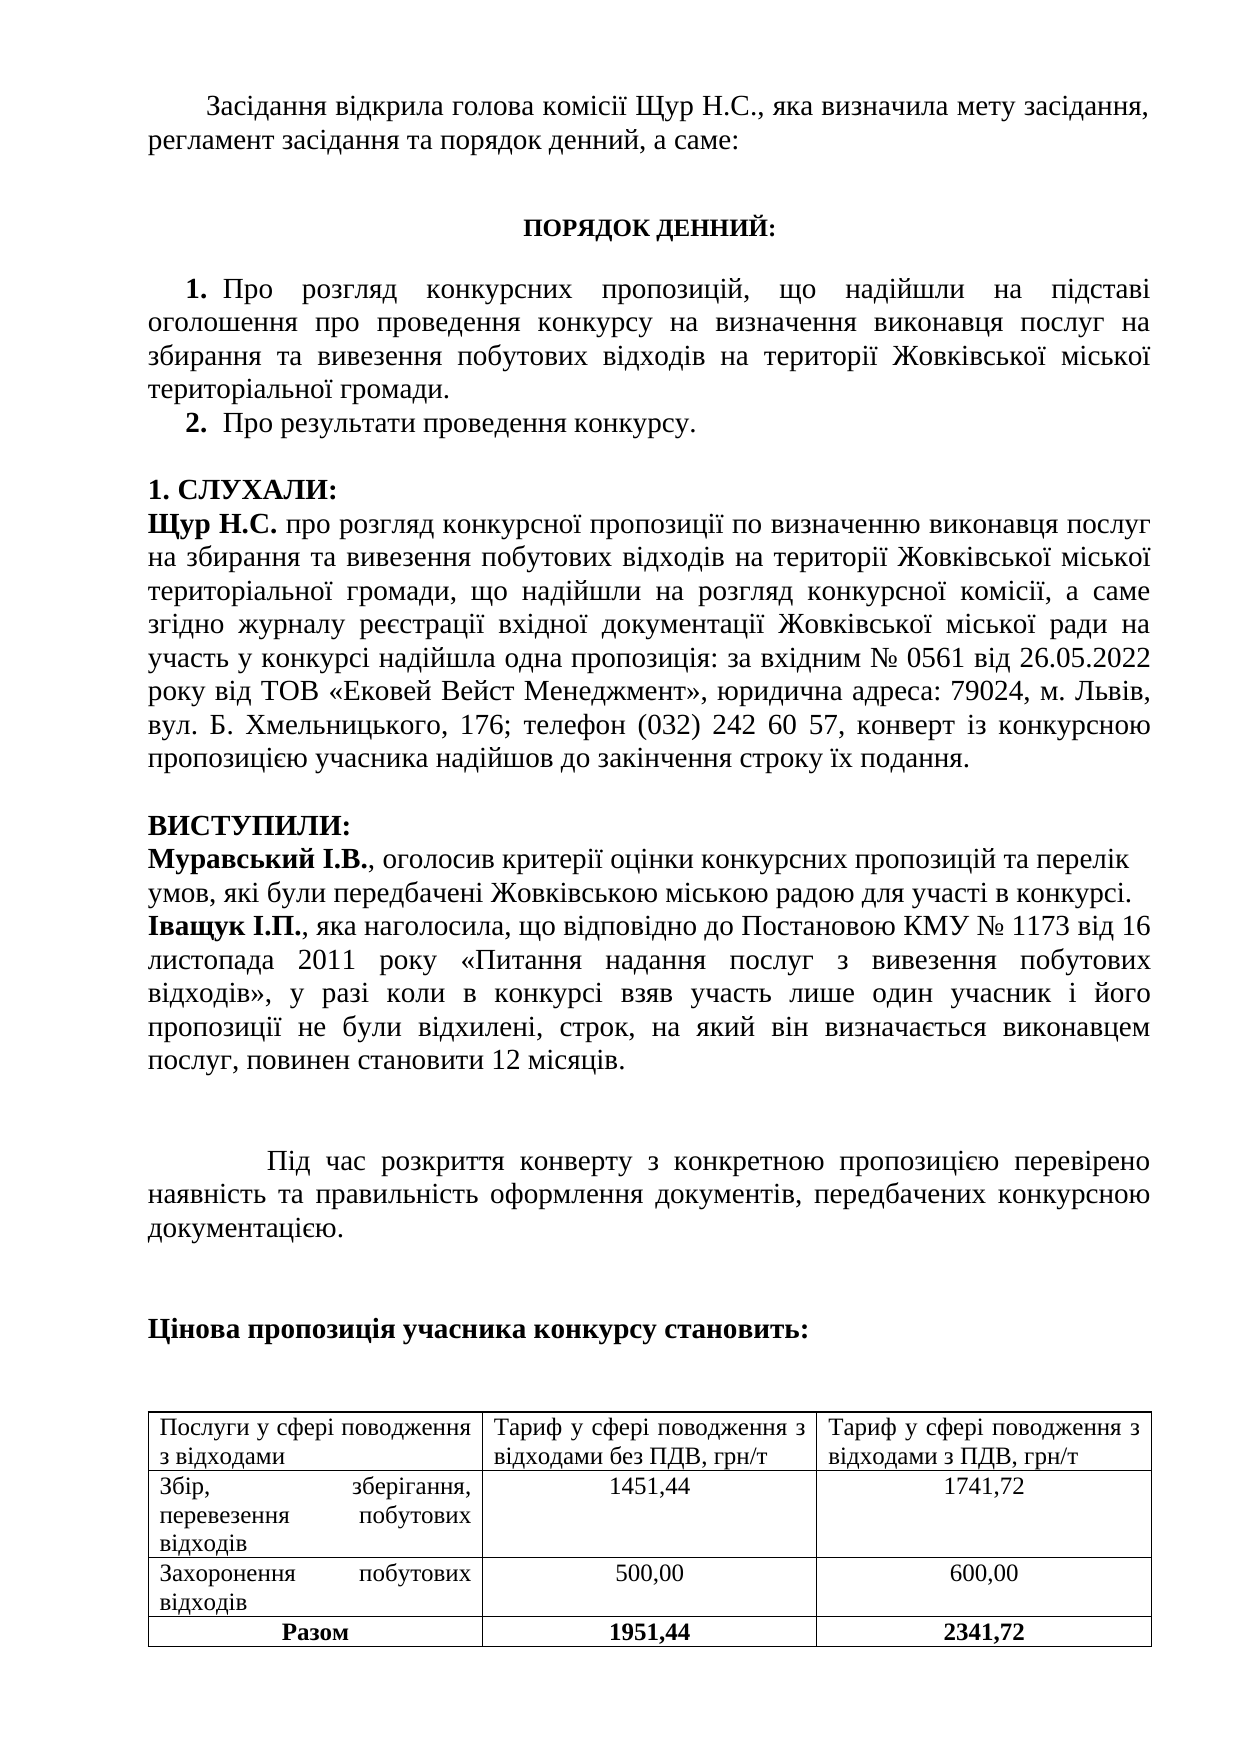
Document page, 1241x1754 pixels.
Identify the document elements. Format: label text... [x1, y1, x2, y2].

table_header Тариф у сфері поводження з відходами з ПДВ, грн/т [817, 1413, 1151, 1470]
text Засідання відкрила голова комісії Щур Н.С., яка визначила мету засідання, регламент засідання та порядок денний, а саме: [148, 88, 1152, 156]
table_cell Збір, зберігання, перевезення побутових відходів [149, 1471, 482, 1557]
list СЛУХАЛИ: [148, 472, 1152, 506]
text Під час розкриття конверту з конкретною пропозицією перевірено наявність та правильність оформлення документів, передбачених конкурсною документацією. [148, 1143, 1152, 1244]
table_header Тариф у сфері поводження з відходами без ПДВ, грн/т [483, 1413, 816, 1470]
text Іващук І.П., яка наголосила, що відповідно до Постановою КМУ № 1173 від 16 листопада 2011 року «Питання надання послуг з вивезення побутових відходів», у разі коли в конкурсі взяв участь лише один учасник і його пропозиції не були відхилені, строк, на який він визначається виконавцем послуг, повинен становити 12 місяців. [148, 908, 1152, 1076]
table_cell 1951,44 [483, 1617, 816, 1646]
table_cell 1451,44 [483, 1471, 816, 1557]
table_cell 500,00 [483, 1558, 816, 1616]
table_cell 1741,72 [817, 1471, 1151, 1557]
text Муравський І.В., оголосив критерії оцінки конкурсних пропозицій та перелік умов, які були передбачені Жовківською міською радою для участі в конкурсі. [148, 841, 1152, 908]
text ПОРЯДОК ДЕННИЙ: [148, 213, 1152, 242]
list Про результати проведення конкурсу. [185, 405, 1152, 439]
table_header Послуги у сфері поводження з відходами [149, 1413, 482, 1470]
text ВИСТУПИЛИ: [148, 808, 1152, 841]
list Про розгляд конкурсних пропозицій, що надійшли на підставі оголошення про проведення конкурсу на визначення виконавця послуг на збирання та вивезення побутових відходів на території Жовківської міської територіальної громади. [148, 271, 1152, 405]
table_cell Захоронення побутових відходів [149, 1558, 482, 1616]
text Щур Н.С. про розгляд конкурсної пропозиції по визначенню виконавця послуг на збирання та вивезення побутових відходів на території Жовківської міської територіальної громади, що надійшли на розгляд конкурсної комісії, а саме згідно журналу реєстрації вхідної документації Жовківської міської ради на участь у конкурсі надійшла одна пропозиція: за вхідним № 0561 від 26.05.2022 року від ТОВ «Ековей Вейст Менеджмент», юридична адреса: 79024, м. Львів, вул. Б. Хмельницького, 176; телефон (032) 242 60 57, конверт із конкурсною пропозицією учасника надійшов до закінчення строку їх подання. [148, 506, 1152, 774]
table_cell 2341,72 [817, 1617, 1151, 1646]
text Цінова пропозиція учасника конкурсу становить: [148, 1311, 1152, 1344]
table_cell 600,00 [817, 1558, 1151, 1616]
table_cell Разом [149, 1617, 482, 1646]
